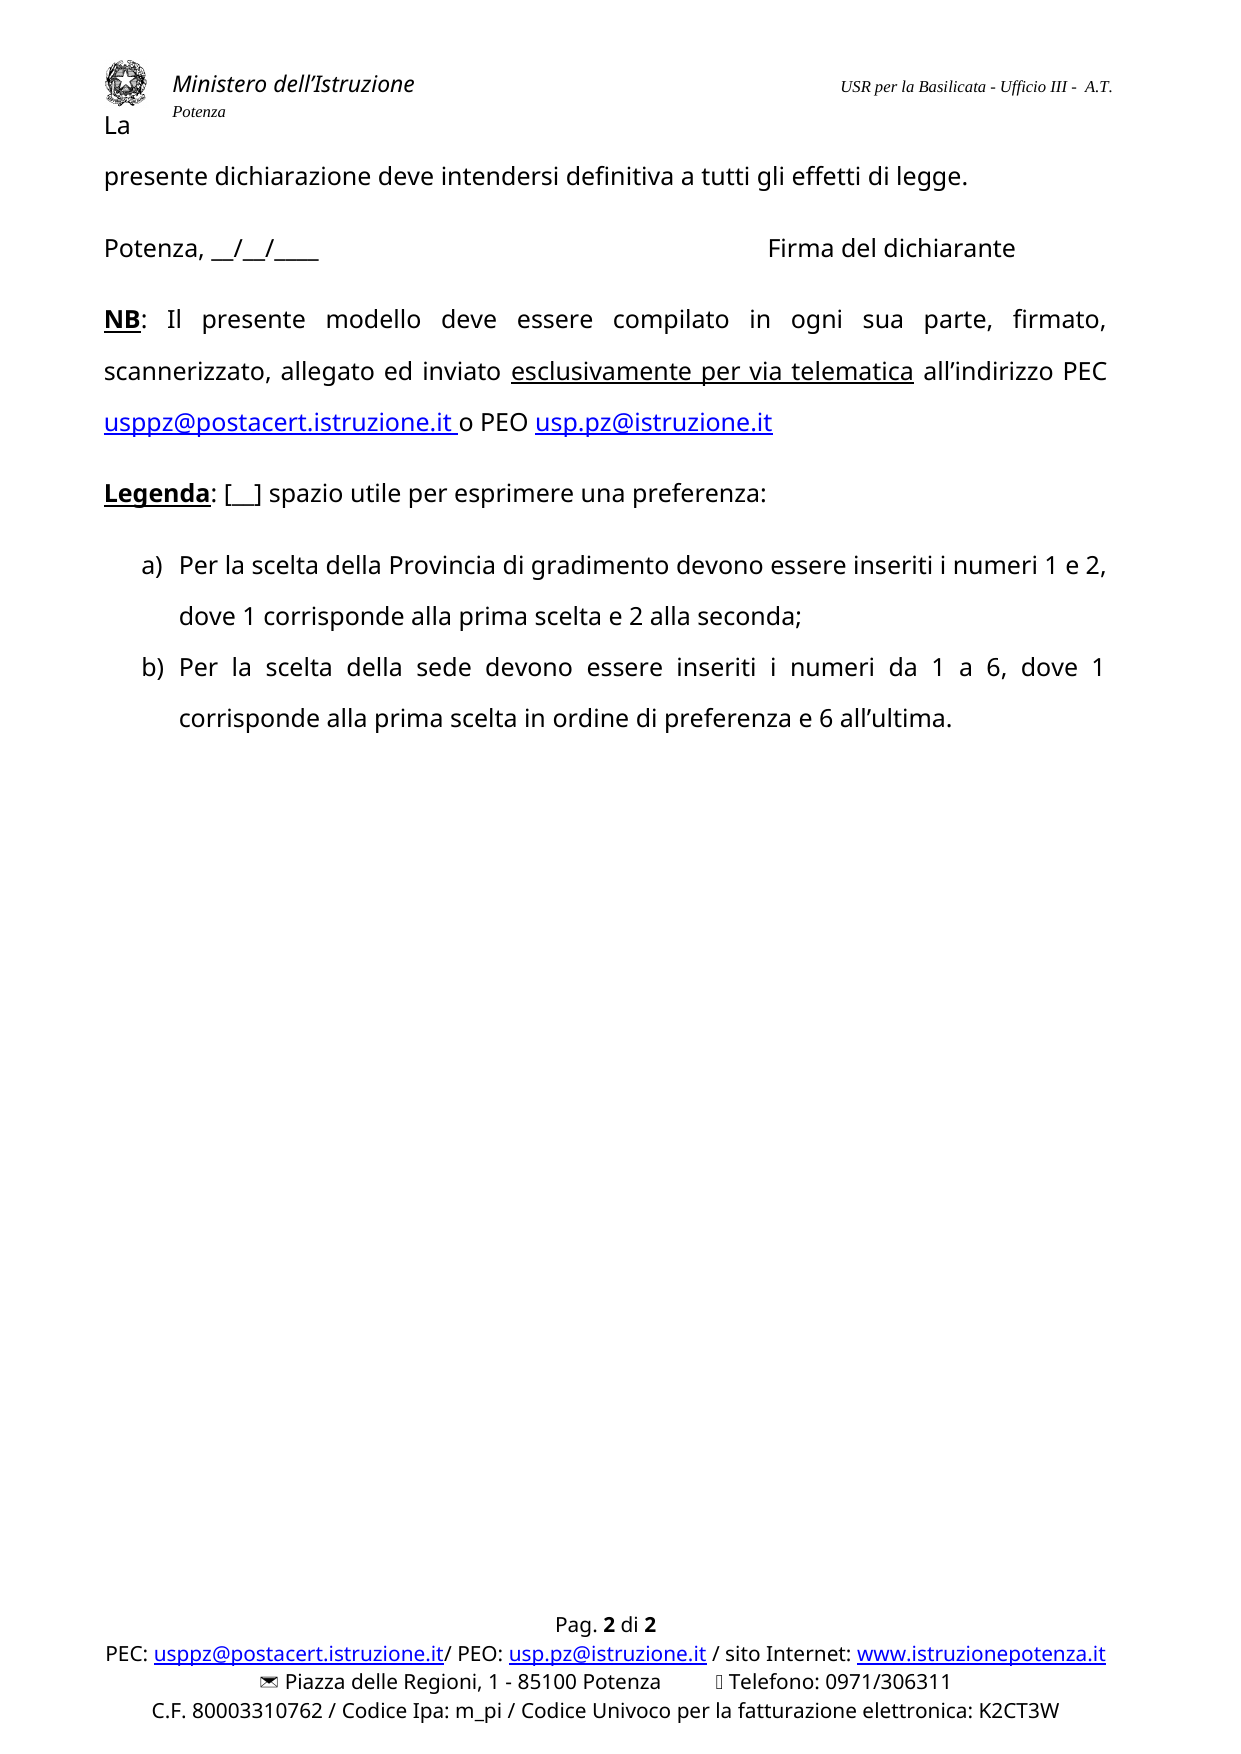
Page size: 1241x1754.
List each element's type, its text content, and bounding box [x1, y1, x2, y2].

text Legenda: [__] spazio utile per esprimere una preferenza: [103, 476, 1107, 510]
list Per la scelta della Provincia di gradimento devono essere inseriti i numeri 1 e 2, dove 1 corrisponde alla prima scelta e 2 alla seconda; [141, 548, 1107, 633]
list Per la scelta della sede devono essere inseriti i numeri da 1 a 6, dove 1 corrisponde alla prima scelta in ordine di preferenza e 6 all’ultima. [141, 650, 1107, 735]
text NB: Il presente modello deve essere compilato in ogni sua parte, firmato, scannerizzato, allegato ed inviato esclusivamente per via telematica all’indirizzo PEC usppz@postacert.istruzione.it o PEO usp.pz@istruzione.it [103, 302, 1107, 438]
text Potenza, __/__/____ Firma del dichiarante [103, 230, 1107, 264]
picture [103, 59, 149, 108]
text La presente dichiarazione deve intendersi definitiva a tutti gli effetti di legge. [103, 107, 1107, 192]
